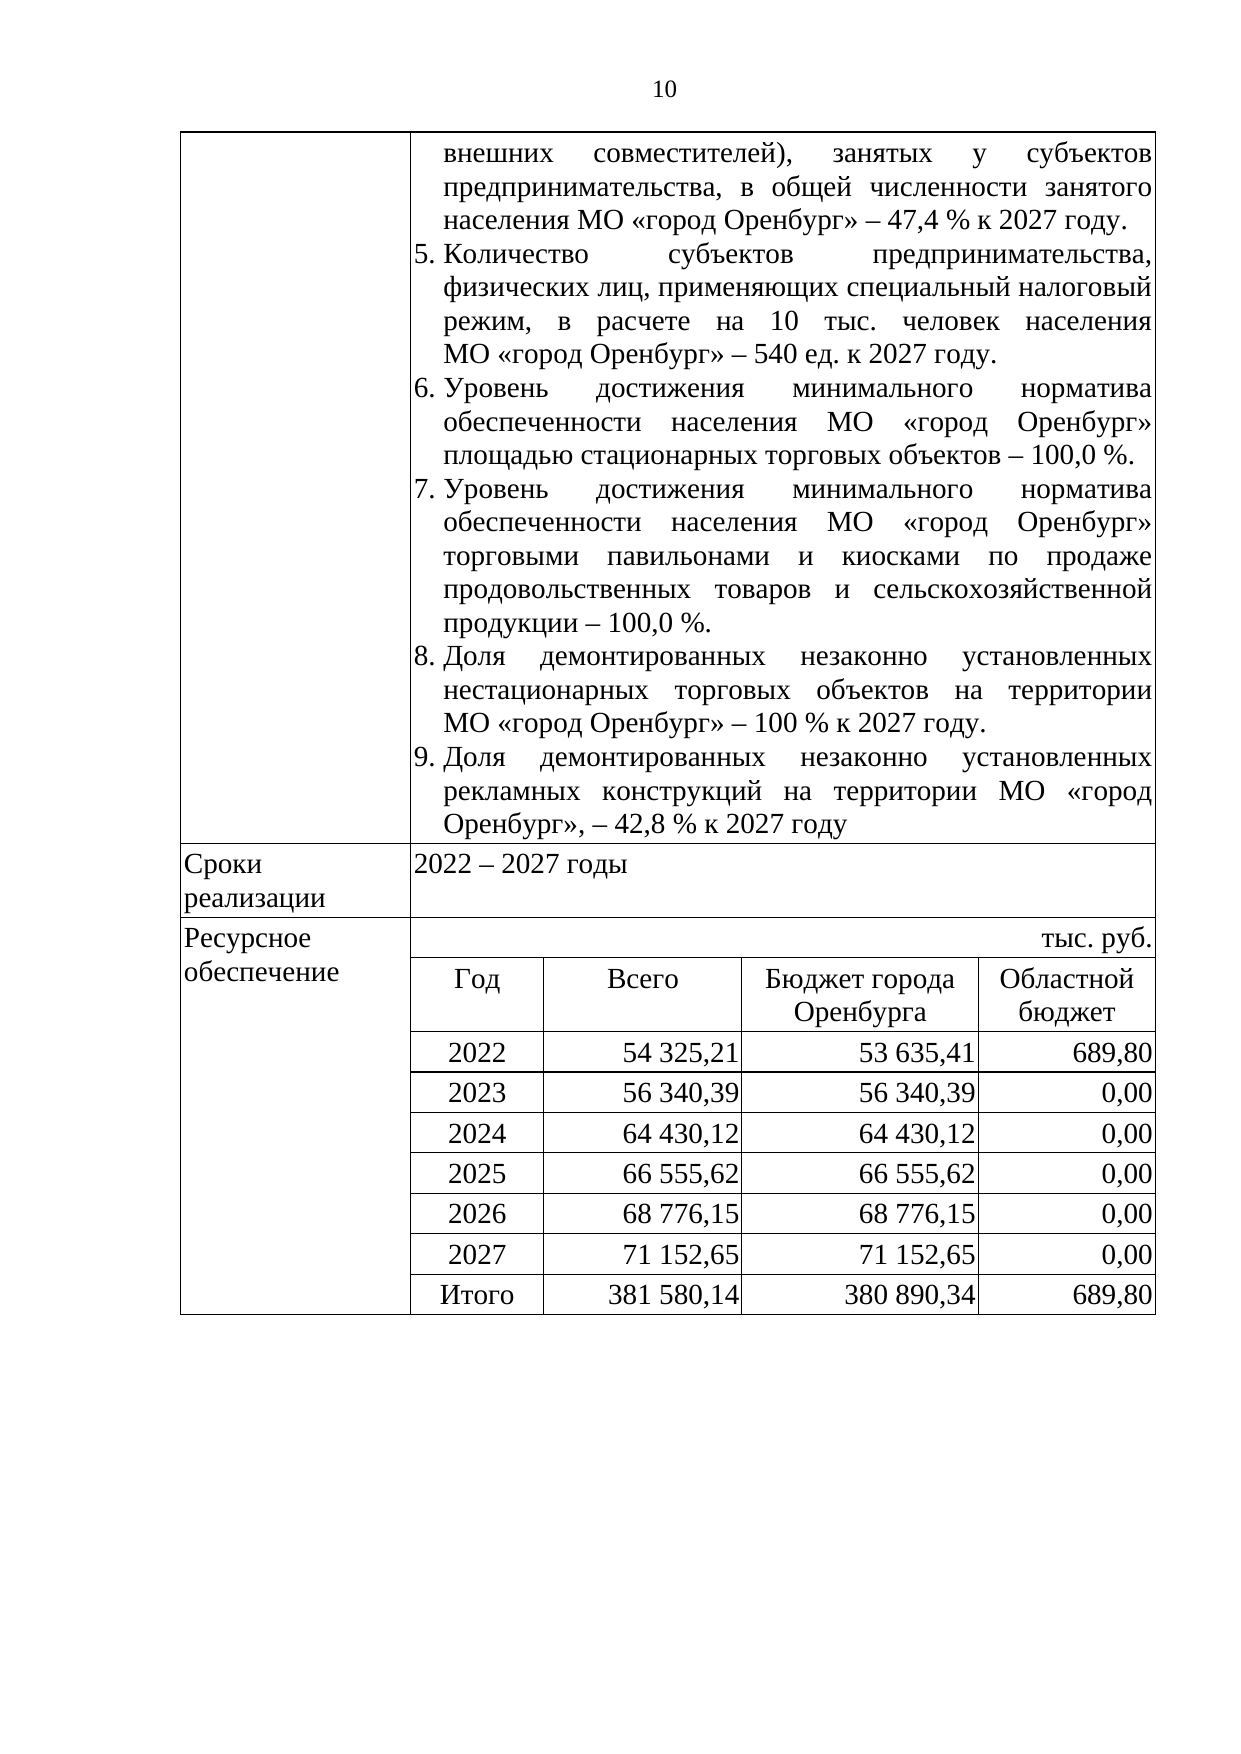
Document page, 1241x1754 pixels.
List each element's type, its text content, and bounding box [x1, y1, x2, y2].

table_cell Итого [411, 1275, 543, 1314]
table_cell 64 430,12 [742, 1113, 978, 1152]
table_cell 53 635,41 [742, 1032, 978, 1071]
table_cell 64 430,12 [544, 1113, 741, 1152]
table_cell 2022 [411, 1032, 543, 1071]
table_cell 66 555,62 [742, 1153, 978, 1193]
table_cell 56 340,39 [742, 1073, 978, 1112]
table_cell 2026 [411, 1194, 543, 1233]
table_cell тыс. руб. [411, 918, 1155, 957]
table_cell Год [411, 958, 543, 1031]
table_cell 0,00 [979, 1113, 1155, 1152]
table_cell 689,80 [979, 1032, 1155, 1071]
table_cell 68 776,15 [544, 1194, 741, 1233]
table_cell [411, 133, 1155, 843]
table_cell 66 555,62 [544, 1153, 741, 1193]
table_cell 68 776,15 [742, 1194, 978, 1233]
table_cell Бюджет города Оренбурга [742, 958, 978, 1031]
table_cell 71 152,65 [742, 1234, 978, 1273]
table_cell 2025 [411, 1153, 543, 1193]
table_cell Всего [544, 958, 741, 1031]
table_cell 0,00 [979, 1234, 1155, 1273]
table_cell 0,00 [979, 1073, 1155, 1112]
table_cell 0,00 [979, 1194, 1155, 1233]
table_cell 2023 [411, 1073, 543, 1112]
table_cell 2024 [411, 1113, 543, 1152]
table_cell Ресурсное обеспечение [181, 918, 410, 1314]
table_cell 381 580,14 [544, 1275, 741, 1314]
table_cell 56 340,39 [544, 1073, 741, 1112]
table_cell 54 325,21 [544, 1032, 741, 1071]
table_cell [181, 133, 410, 843]
table_cell Сроки реализации [181, 844, 410, 917]
table_cell 2027 [411, 1234, 543, 1273]
table_cell 0,00 [979, 1153, 1155, 1193]
table_cell Областной бюджет [979, 958, 1155, 1031]
table_cell 380 890,34 [742, 1275, 978, 1314]
table_cell 71 152,65 [544, 1234, 741, 1273]
table_cell 2022 – 2027 годы [411, 844, 1155, 917]
table_cell 689,80 [979, 1275, 1155, 1314]
